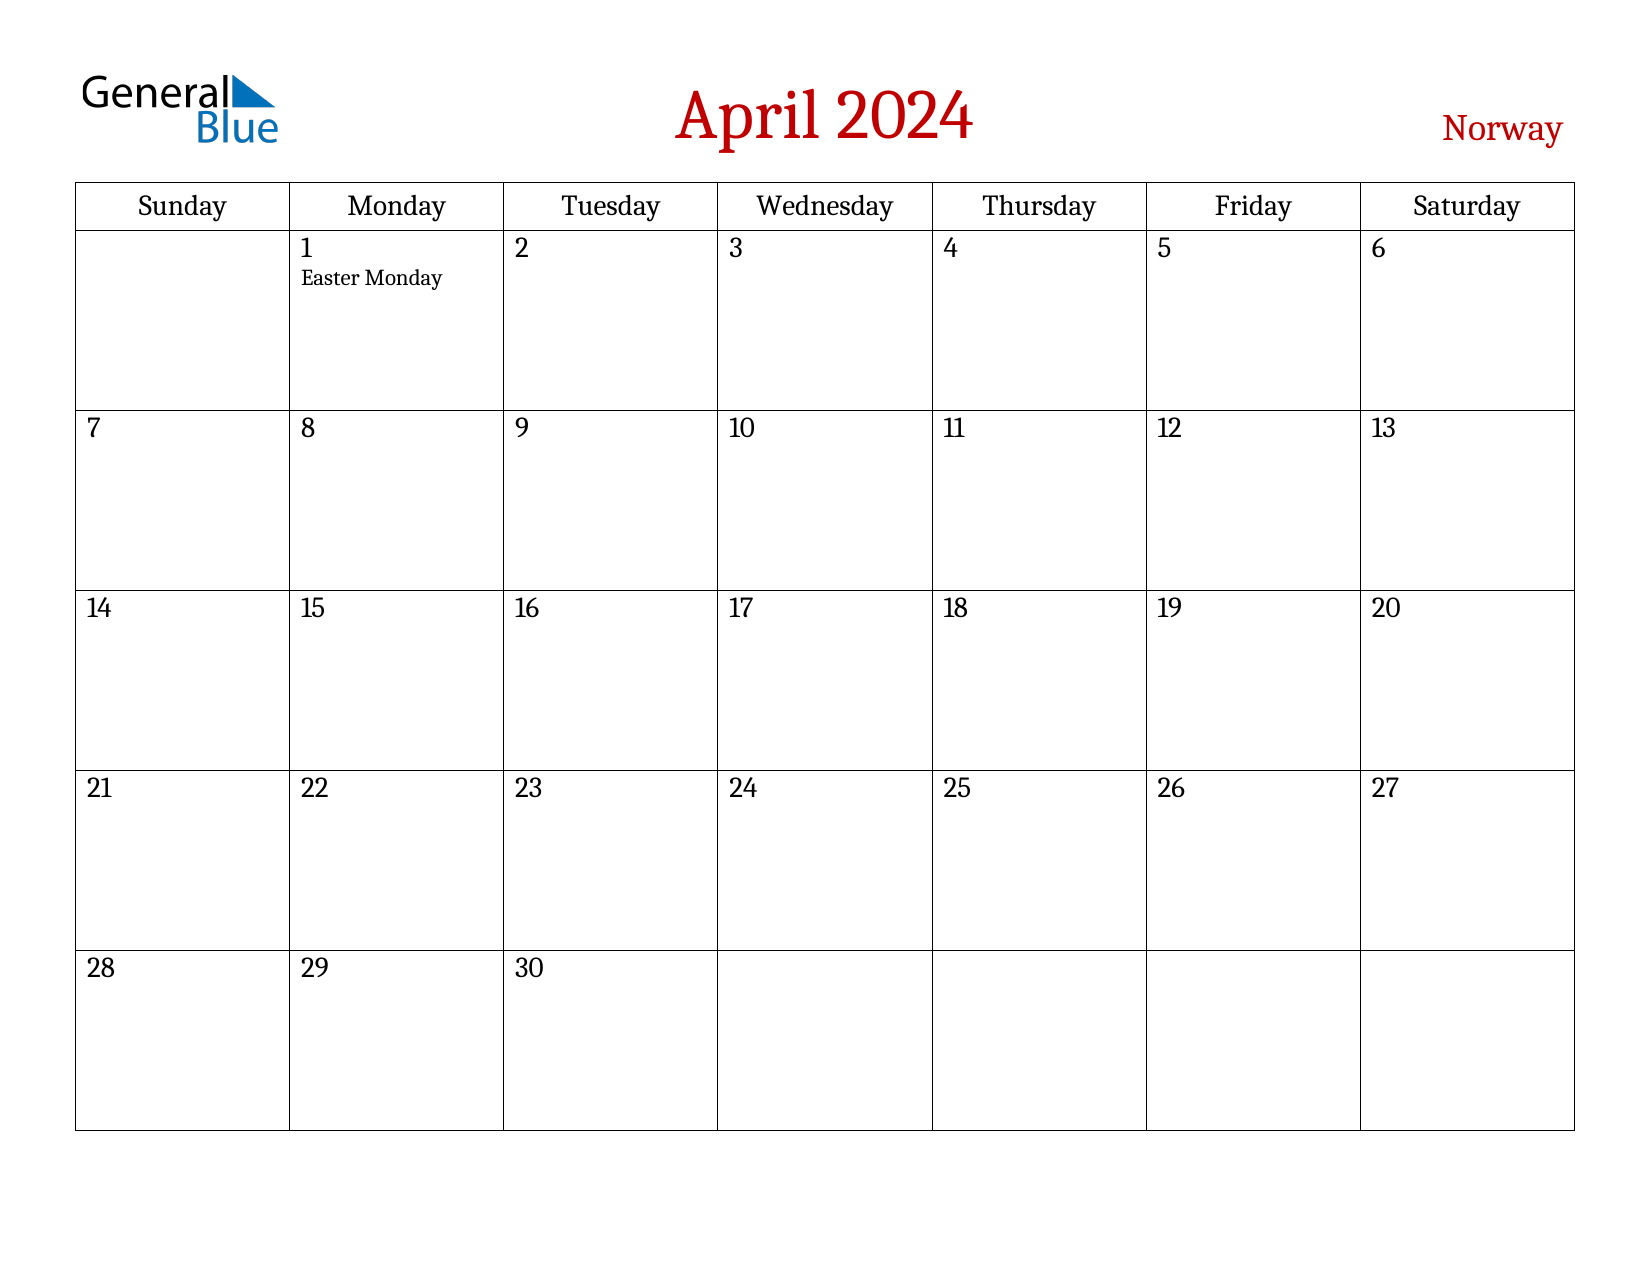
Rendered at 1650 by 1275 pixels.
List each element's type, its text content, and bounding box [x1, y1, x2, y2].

table_cell 18 [933, 591, 1146, 625]
table_cell 7 [76, 411, 289, 444]
table_cell 2 [504, 231, 717, 264]
table_cell 5 [1147, 231, 1360, 264]
table_cell 8 [290, 411, 503, 444]
table_cell [718, 625, 932, 770]
table_cell [290, 625, 503, 770]
table_cell Easter Monday [290, 265, 503, 410]
table_cell 23 [504, 771, 717, 805]
table_cell [76, 265, 289, 410]
table_cell Monday [290, 183, 503, 230]
table_cell [933, 951, 1146, 985]
table_cell [1147, 265, 1360, 410]
table_cell [1147, 985, 1360, 1130]
table_cell [1361, 805, 1574, 950]
table_cell 27 [1361, 771, 1574, 805]
table_cell [504, 625, 717, 770]
table_cell Friday [1147, 183, 1360, 230]
table_cell 15 [290, 591, 503, 625]
table_cell [1147, 445, 1360, 590]
table_header [76, 75, 503, 182]
picture [82, 75, 278, 143]
table_cell [718, 805, 932, 950]
table_cell [76, 445, 289, 590]
table_cell [76, 805, 289, 950]
table_cell 4 [933, 231, 1146, 264]
table_cell [504, 445, 717, 590]
table_cell [290, 985, 503, 1130]
table_cell [933, 265, 1146, 410]
table_cell 11 [933, 411, 1146, 444]
table_cell 14 [76, 591, 289, 625]
table_cell [718, 985, 932, 1130]
table_cell [290, 445, 503, 590]
table_cell 17 [718, 591, 932, 625]
table_cell 28 [76, 951, 289, 985]
table_cell [504, 985, 717, 1130]
table_cell 3 [718, 231, 932, 264]
table_cell [1361, 445, 1574, 590]
table_cell [933, 985, 1146, 1130]
table_cell [76, 625, 289, 770]
table_cell Saturday [1361, 183, 1574, 230]
table_cell 1 [290, 231, 503, 264]
table_cell 6 [1361, 231, 1574, 264]
table_header Norway [1146, 75, 1574, 182]
table_cell [76, 231, 289, 264]
table_cell [1147, 805, 1360, 950]
table_cell [504, 265, 717, 410]
table_cell Sunday [76, 183, 289, 230]
table_cell 26 [1147, 771, 1360, 805]
table_cell 29 [290, 951, 503, 985]
table_cell 12 [1147, 411, 1360, 444]
table_cell Thursday [933, 183, 1146, 230]
table_cell [1361, 625, 1574, 770]
table_cell [718, 445, 932, 590]
table_cell [290, 805, 503, 950]
table_cell 20 [1361, 591, 1574, 625]
table_cell [1361, 951, 1574, 985]
table_cell 30 [504, 951, 717, 985]
table_cell Tuesday [504, 183, 717, 230]
table_cell [504, 805, 717, 950]
table_cell [933, 445, 1146, 590]
table_cell [933, 805, 1146, 950]
table_cell 13 [1361, 411, 1574, 444]
table_cell 24 [718, 771, 932, 805]
table_cell 9 [504, 411, 717, 444]
table_cell Wednesday [718, 183, 932, 230]
table_cell [1361, 265, 1574, 410]
table_cell [718, 265, 932, 410]
table_header April 2024 [504, 75, 1146, 182]
table_cell 25 [933, 771, 1146, 805]
table_cell [1147, 951, 1360, 985]
table_cell 10 [718, 411, 932, 444]
table_cell [1361, 985, 1574, 1130]
table_cell [1147, 625, 1360, 770]
table_cell [76, 985, 289, 1130]
table_cell 22 [290, 771, 503, 805]
table_cell 21 [76, 771, 289, 805]
table_cell 16 [504, 591, 717, 625]
table_cell [718, 951, 932, 985]
table_cell [933, 625, 1146, 770]
table_cell 19 [1147, 591, 1360, 625]
